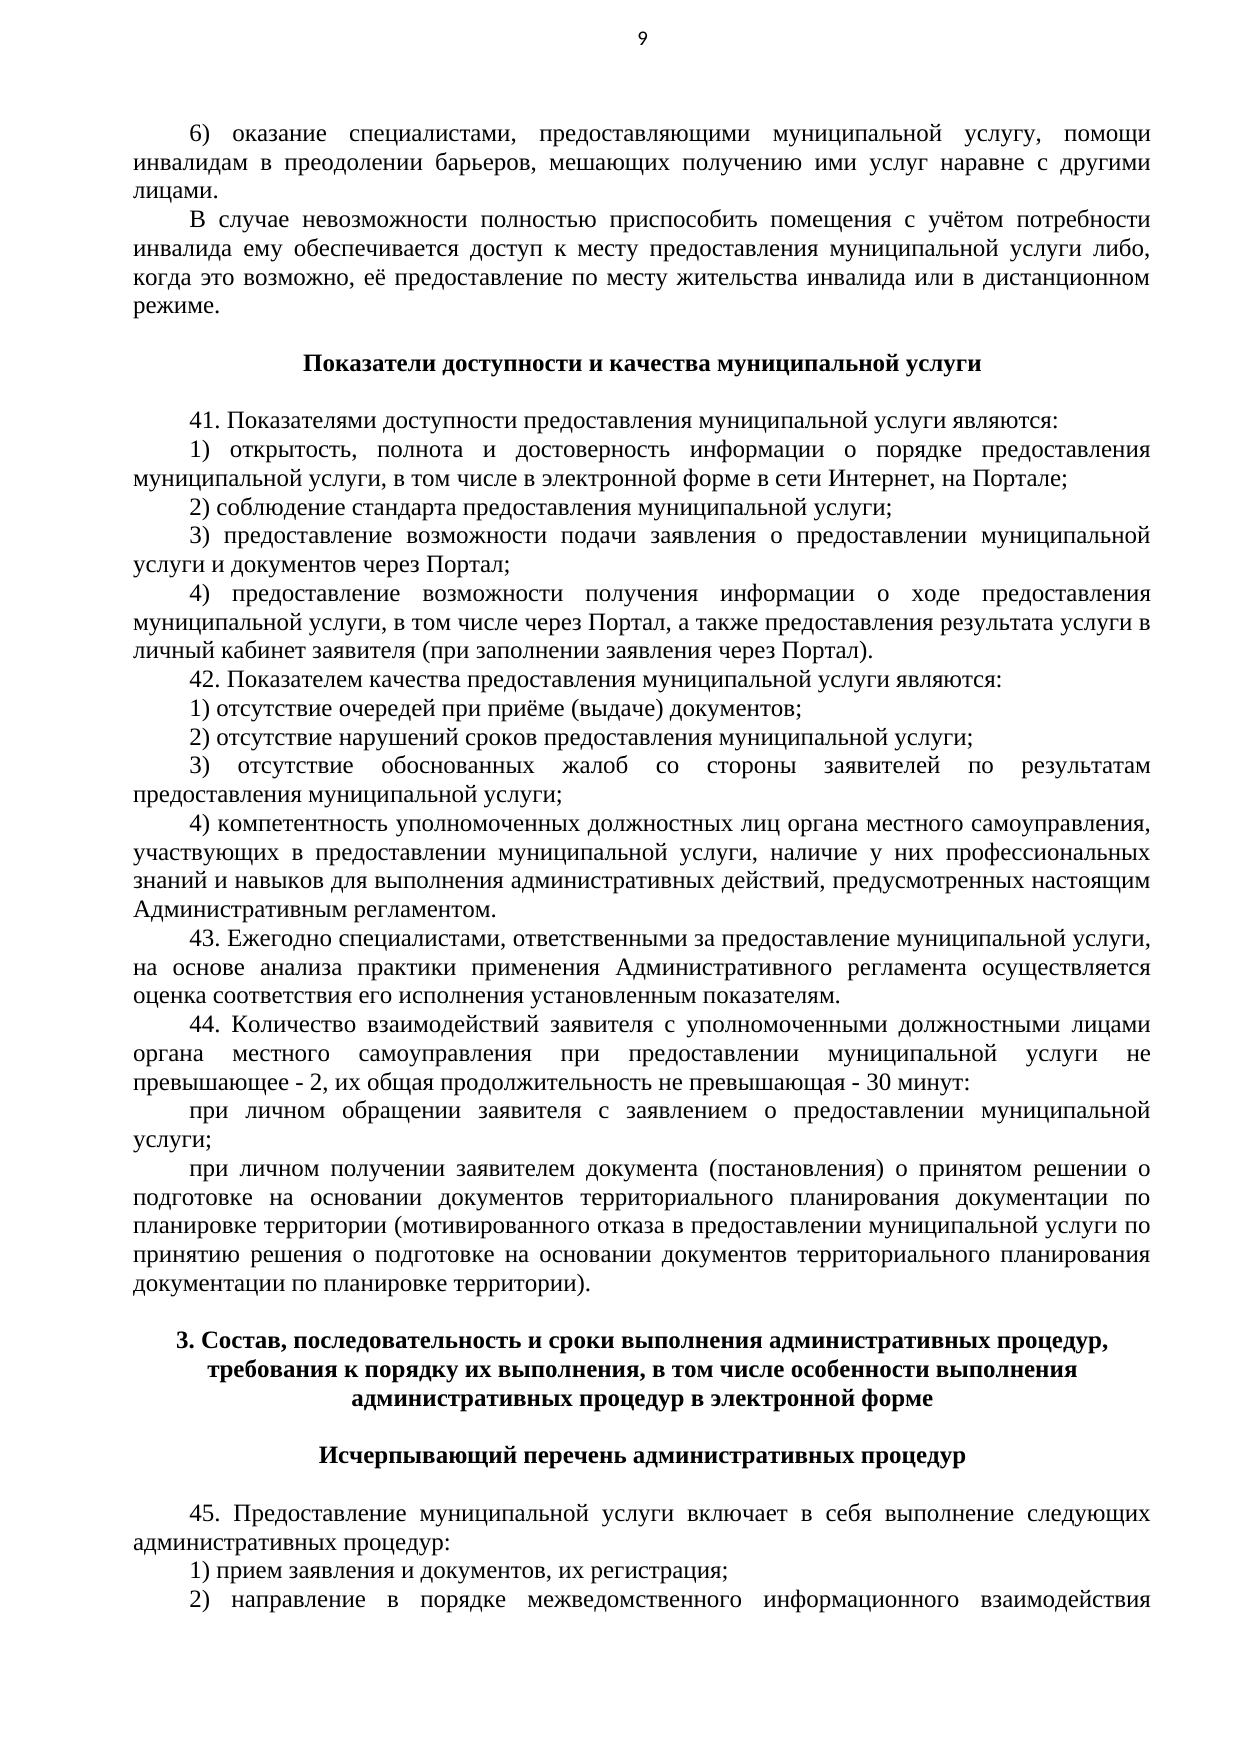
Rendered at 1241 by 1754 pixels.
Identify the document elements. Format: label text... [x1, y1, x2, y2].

text 44. Количество взаимодействий заявителя с уполномоченными должностными лицами органа местного самоуправления при предоставлении муниципальной услуги не превышающее - 2, их общая продолжительность не превышающая - 30 минут: [133, 1009, 1152, 1096]
text Показатели доступности и качества муниципальной услуги [133, 348, 1152, 377]
text Исчерпывающий перечень административных процедур [133, 1441, 1152, 1469]
text административных процедур в электронной форме [133, 1383, 1152, 1412]
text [133, 1584, 1152, 1613]
text 3. Состав, последовательность и сроки выполнения административных процедур, [133, 1326, 1152, 1354]
text 42. Показателем качества предоставления муниципальной услуги являются: [133, 664, 1152, 693]
text 2) отсутствие нарушений сроков предоставления муниципальной услуги; [133, 722, 1152, 751]
text 1) отсутствие очередей при приёме (выдаче) документов; [133, 693, 1152, 722]
text 3) предоставление возможности подачи заявления о предоставлении муниципальной услуги и документов через Портал; [133, 521, 1152, 578]
text 1) прием заявления и документов, их регистрация; [133, 1556, 1152, 1584]
text 6) оказание специалистами, предоставляющими муниципальной услугу, помощи инвалидам в преодолении барьеров, мешающих получению ими услуг наравне с другими лицами. [133, 118, 1152, 204]
text 43. Ежегодно специалистами, ответственными за предоставление муниципальной услуги, на основе анализа практики применения Административного регламента осуществляется оценка соответствия его исполнения установленным показателям. [133, 923, 1152, 1009]
text 45. Предоставление муниципальной услуги включает в себя выполнение следующих административных процедур: [133, 1498, 1152, 1556]
text 2) соблюдение стандарта предоставления муниципальной услуги; [133, 492, 1152, 521]
text при личном обращении заявителя с заявлением о предоставлении муниципальной услуги; [133, 1096, 1152, 1153]
text 4) компетентность уполномоченных должностных лиц органа местного самоуправления, участвующих в предоставлении муниципальной услуги, наличие у них профессиональных знаний и навыков для выполнения административных действий, предусмотренных настоящим Административным регламентом. [133, 808, 1152, 923]
text 4) предоставление возможности получения информации о ходе предоставления муниципальной услуги, в том числе через Портал, а также предоставления результата услуги в личный кабинет заявителя (при заполнении заявления через Портал). [133, 578, 1152, 664]
text при личном получении заявителем документа (постановления) о принятом решении о подготовке на основании документов территориального планирования документации по планировке территории (мотивированного отказа в предоставлении муниципальной услуги по принятию решения о подготовке на основании документов территориального планирования документации по планировке территории). [133, 1153, 1152, 1297]
text 41. Показателями доступности предоставления муниципальной услуги являются: [133, 406, 1152, 434]
text 1) открытость, полнота и достоверность информации о порядке предоставления муниципальной услуги, в том числе в электронной форме в сети Интернет, на Портале; [133, 434, 1152, 492]
text 3) отсутствие обоснованных жалоб со стороны заявителей по результатам предоставления муниципальной услуги; [133, 751, 1152, 808]
text требования к порядку их выполнения, в том числе особенности выполнения [133, 1354, 1152, 1383]
text В случае невозможности полностью приспособить помещения с учётом потребности инвалида ему обеспечивается доступ к месту предоставления муниципальной услуги либо, когда это возможно, её предоставление по месту жительства инвалида или в дистанционном режиме. [133, 204, 1152, 319]
